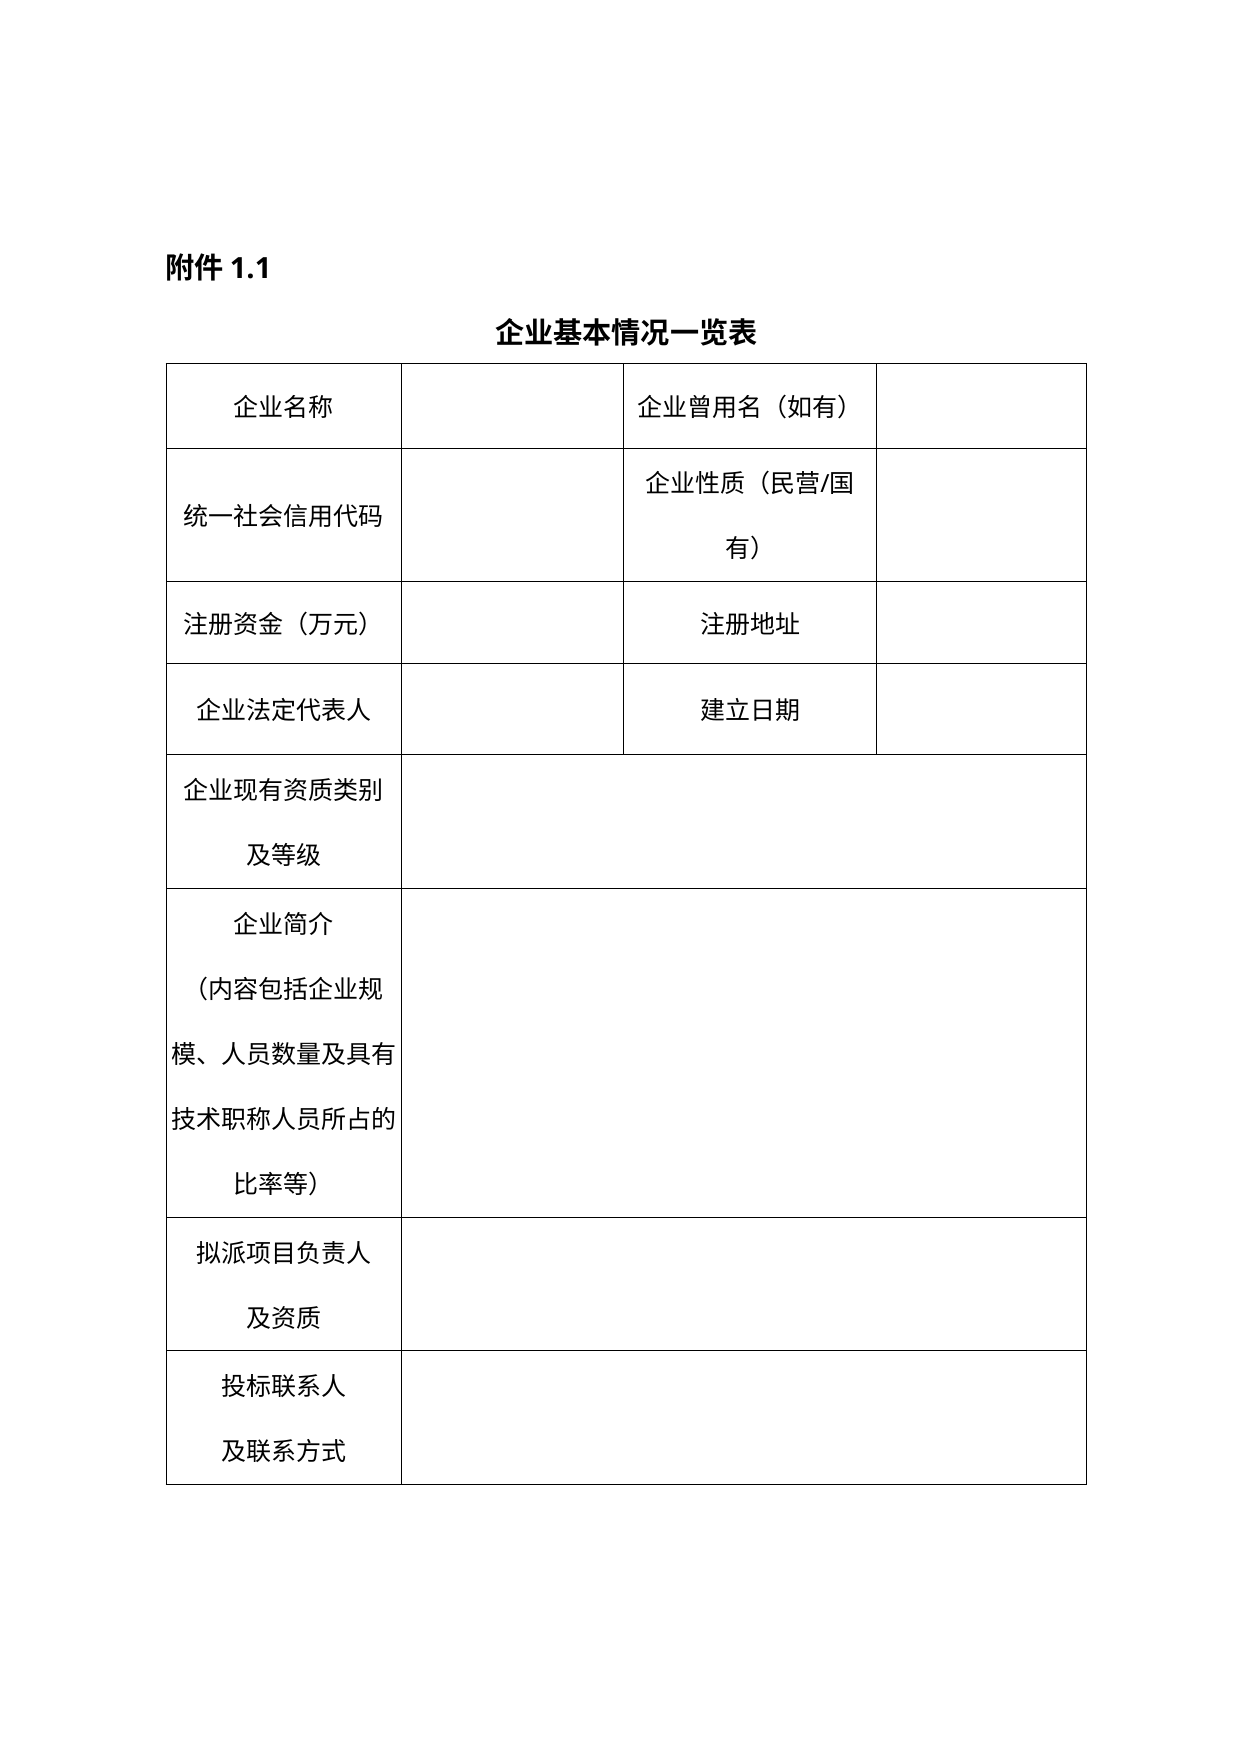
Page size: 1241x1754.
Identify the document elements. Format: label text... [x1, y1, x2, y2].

table_cell 企业法定代表人 [167, 664, 401, 754]
table_cell [402, 1218, 1086, 1350]
table_cell 拟派项目负责人 及资质 [167, 1218, 401, 1350]
table_cell [877, 664, 1086, 754]
table_cell 统一社会信用代码 [167, 449, 401, 581]
table_cell 企业性质（民营/国有） [624, 449, 876, 581]
table_cell [877, 449, 1086, 581]
table_cell [402, 664, 623, 754]
text 附件1.1 [165, 233, 1087, 298]
table_cell 投标联系人 及联系方式 [167, 1351, 401, 1484]
text 企业基本情况一览表 [165, 298, 1087, 363]
table_cell [402, 1351, 1086, 1484]
table_cell [877, 582, 1086, 663]
table_cell [402, 755, 1086, 888]
table_cell 注册资金（万元） [167, 582, 401, 663]
table_cell [402, 889, 1086, 1217]
table_header 企业名称 [167, 364, 401, 447]
table_cell 建立日期 [624, 664, 876, 754]
table_cell 企业简介 （内容包括企业规模、人员数量及具有技术职称人员所占的比率等） [167, 889, 401, 1217]
table_cell 企业现有资质类别 及等级 [167, 755, 401, 888]
table_cell 注册地址 [624, 582, 876, 663]
table_cell [402, 449, 623, 581]
table_cell [402, 582, 623, 663]
table_header [877, 364, 1086, 447]
table_header 企业曾用名（如有） [624, 364, 876, 447]
table_header [402, 364, 623, 447]
